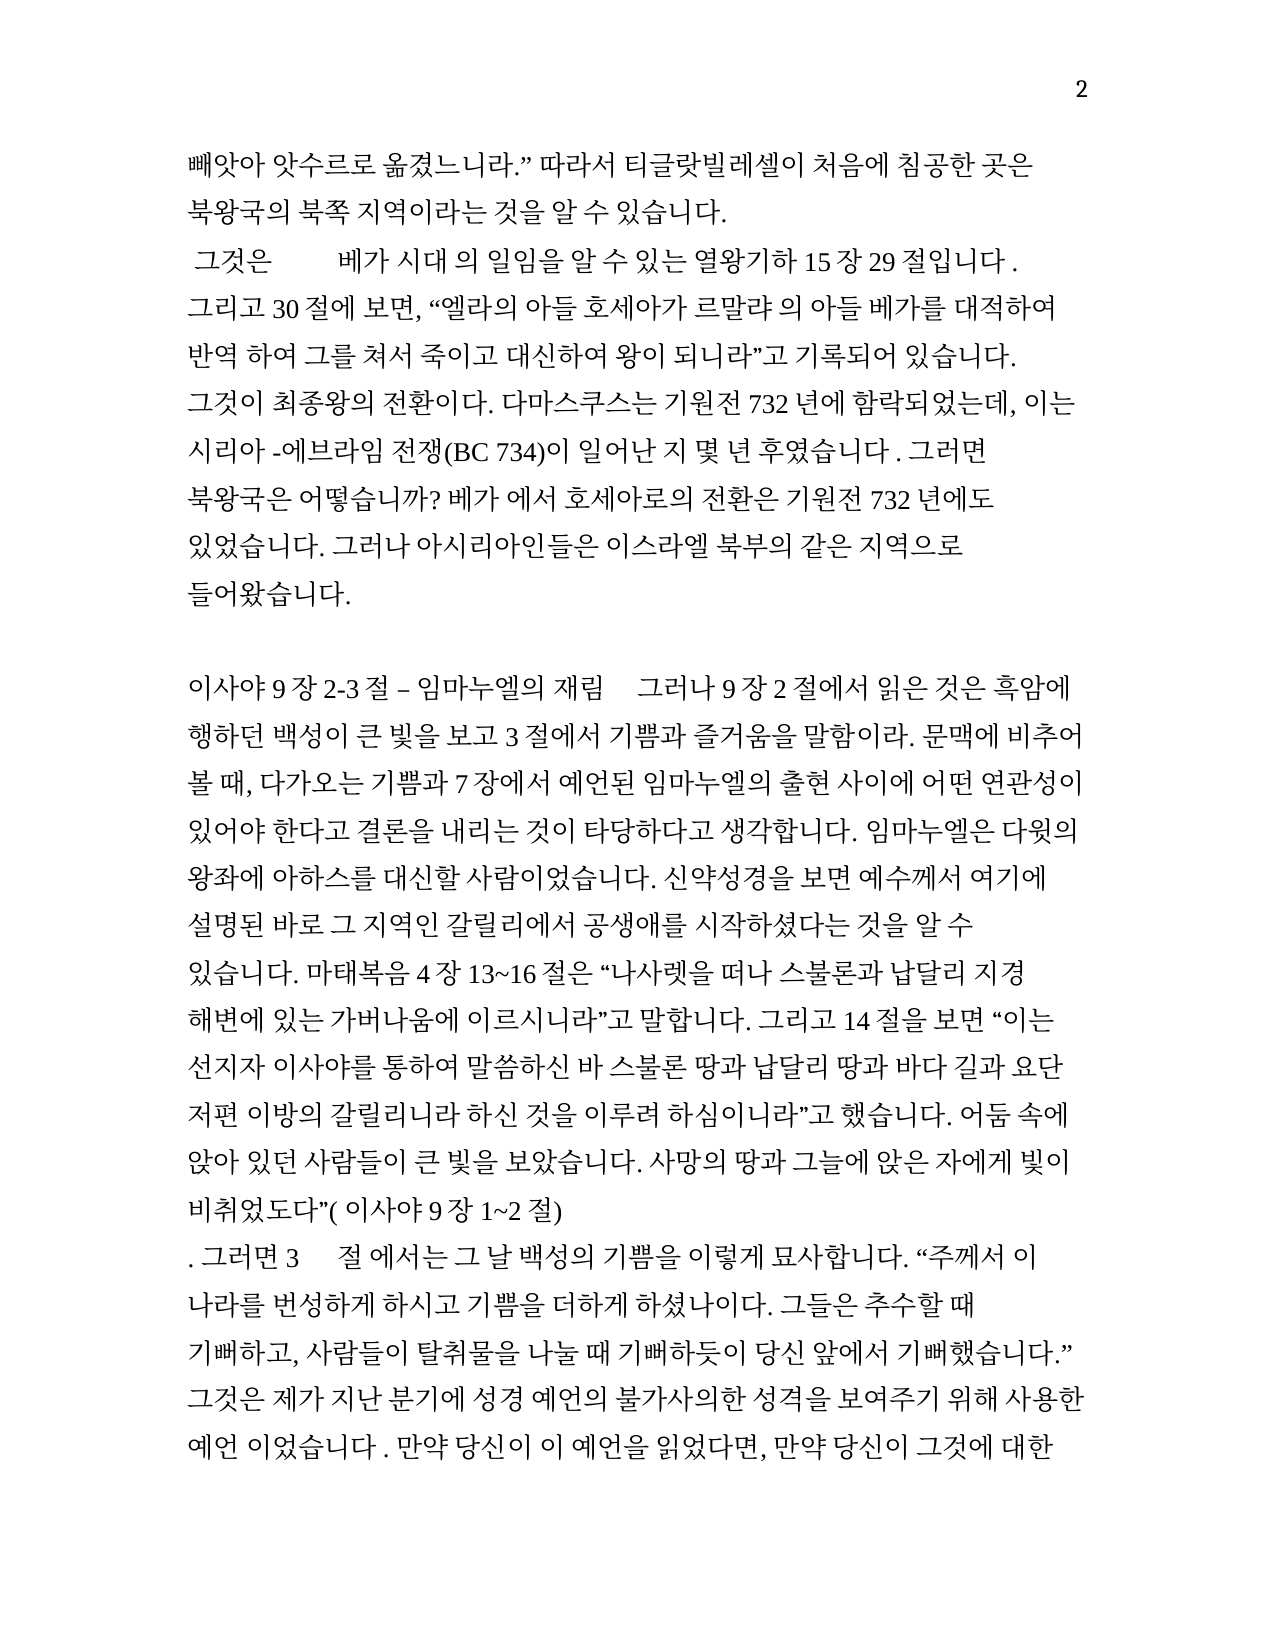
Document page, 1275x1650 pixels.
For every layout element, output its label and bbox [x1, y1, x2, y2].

text [187, 246, 1087, 1464]
text [187, 150, 1087, 230]
